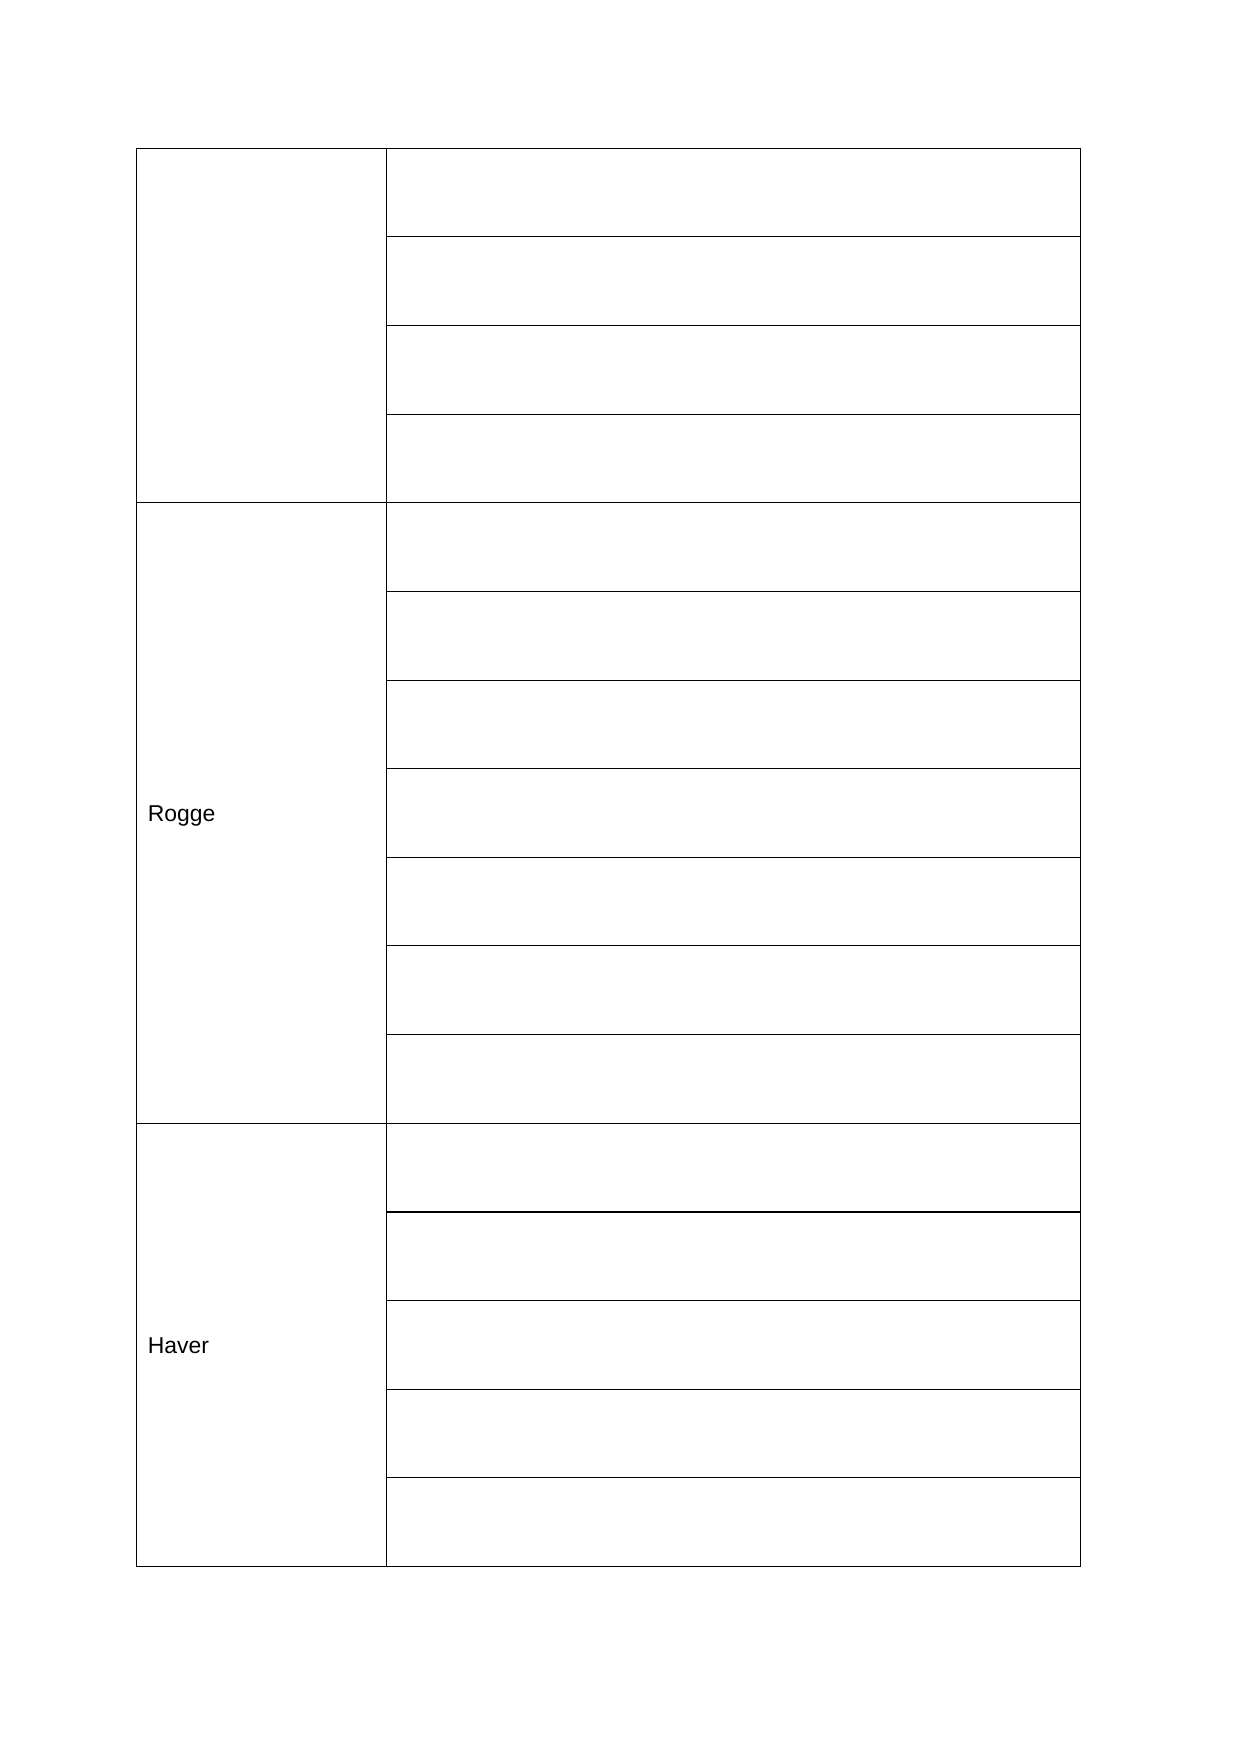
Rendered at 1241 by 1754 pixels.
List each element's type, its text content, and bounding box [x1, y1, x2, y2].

table_cell [387, 1478, 1080, 1566]
table_cell [387, 1035, 1080, 1123]
table_cell [387, 415, 1080, 502]
table_cell [387, 592, 1080, 679]
table_cell [387, 769, 1080, 857]
table_cell [387, 149, 1080, 236]
table_cell [387, 1390, 1080, 1477]
table_cell Rogge [137, 503, 386, 1123]
table_cell [387, 1124, 1080, 1211]
table_cell [387, 237, 1080, 325]
table_cell Haver [137, 1124, 386, 1566]
table_cell [387, 858, 1080, 945]
table_cell [387, 503, 1080, 591]
table_cell [387, 1301, 1080, 1389]
table_cell [387, 946, 1080, 1034]
table_cell [387, 1213, 1080, 1300]
table_cell [387, 326, 1080, 413]
table_cell [387, 681, 1080, 768]
